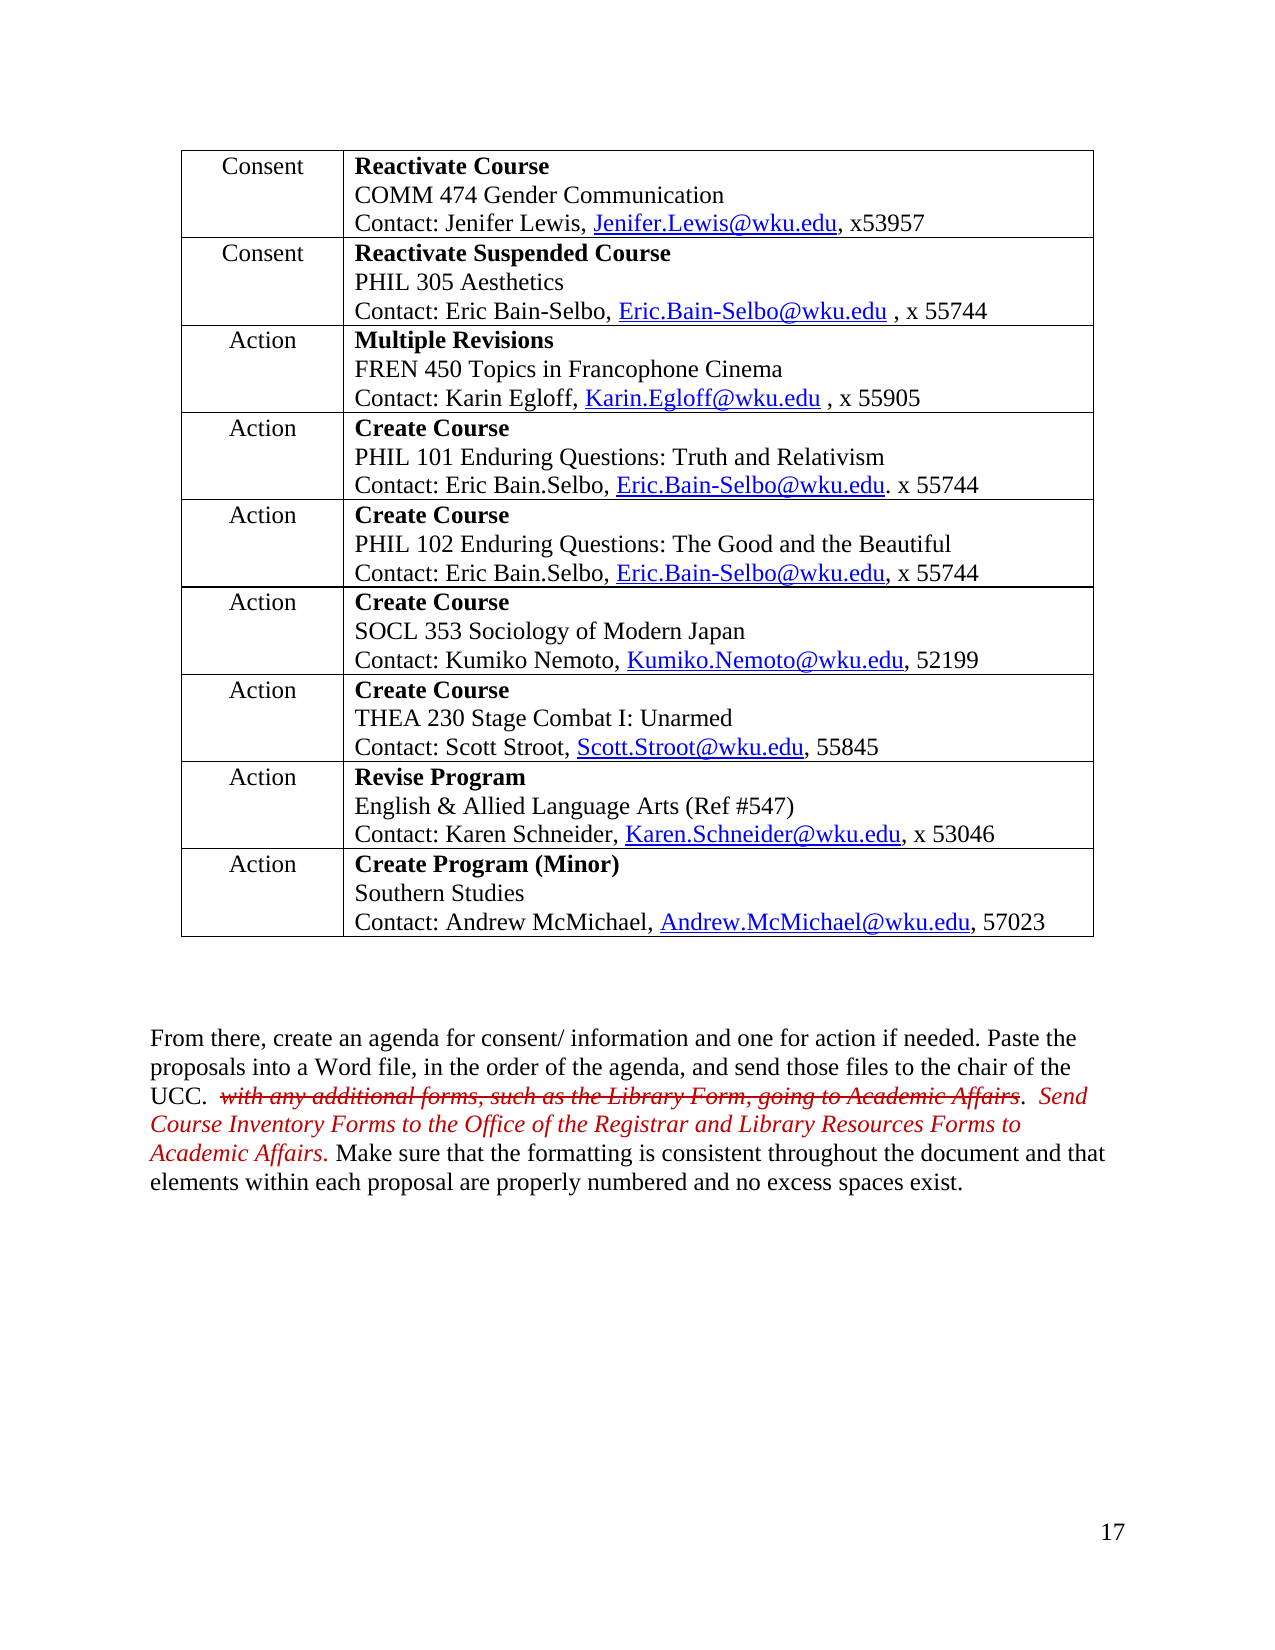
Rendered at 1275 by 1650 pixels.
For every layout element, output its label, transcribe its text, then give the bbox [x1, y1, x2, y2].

table_cell Create Course PHIL 102 Enduring Questions: The Good and the Beautiful Contact: Eric Bain.Selbo, Eric.Bain-Selbo@wku.edu, x 55744 [344, 500, 1093, 586]
table_cell Action [182, 675, 343, 761]
table_cell Action [182, 326, 343, 412]
table_cell Consent [182, 238, 343, 324]
table_cell Reactivate Course COMM 474 Gender Communication Contact: Jenifer Lewis, Jenifer.Lewis@wku.edu, x53957 [344, 151, 1093, 237]
table_cell Create Course THEA 230 Stage Combat I: Unarmed Contact: Scott Stroot, Scott.Stroot@wku.edu, 55845 [344, 675, 1093, 761]
table_cell Revise Program English & Allied Language Arts (Ref #547) Contact: Karen Schneider, Karen.Schneider@wku.edu, x 53046 [344, 762, 1093, 848]
table_cell Action [182, 588, 343, 674]
table_cell Create Course PHIL 101 Enduring Questions: Truth and Relativism Contact: Eric Bain.Selbo, Eric.Bain-Selbo@wku.edu. x 55744 [344, 413, 1093, 499]
table_cell Action [182, 500, 343, 586]
text From there, create an agenda for consent/ information and one for action if needed. Paste the proposals into a Word file, in the order of the agenda, and send those files to the chair of the UCC. with any additional forms, such as the Library Form, going to Academic Affairs. Send Course Inventory Forms to the Office of the Registrar and Library Resources Forms to Academic Affairs. Make sure that the formatting is consistent throughout the document and that elements within each proposal are properly numbered and no excess spaces exist. [150, 1023, 1125, 1196]
table_cell Action [182, 413, 343, 499]
table_cell Create Course SOCL 353 Sociology of Modern Japan Contact: Kumiko Nemoto, Kumiko.Nemoto@wku.edu, 52199 [344, 588, 1093, 674]
table_cell Reactivate Suspended Course PHIL 305 Aesthetics Contact: Eric Bain-Selbo, Eric.Bain-Selbo@wku.edu , x 55744 [344, 238, 1093, 324]
table_cell Action [182, 762, 343, 848]
table_cell Consent [182, 151, 343, 237]
table_cell Action [182, 849, 343, 936]
table_cell Multiple Revisions FREN 450 Topics in Francophone Cinema Contact: Karin Egloff, Karin.Egloff@wku.edu , x 55905 [344, 326, 1093, 412]
table_cell Create Program (Minor) Southern Studies Contact: Andrew McMichael, Andrew.McMichael@wku.edu, 57023 [344, 849, 1093, 936]
